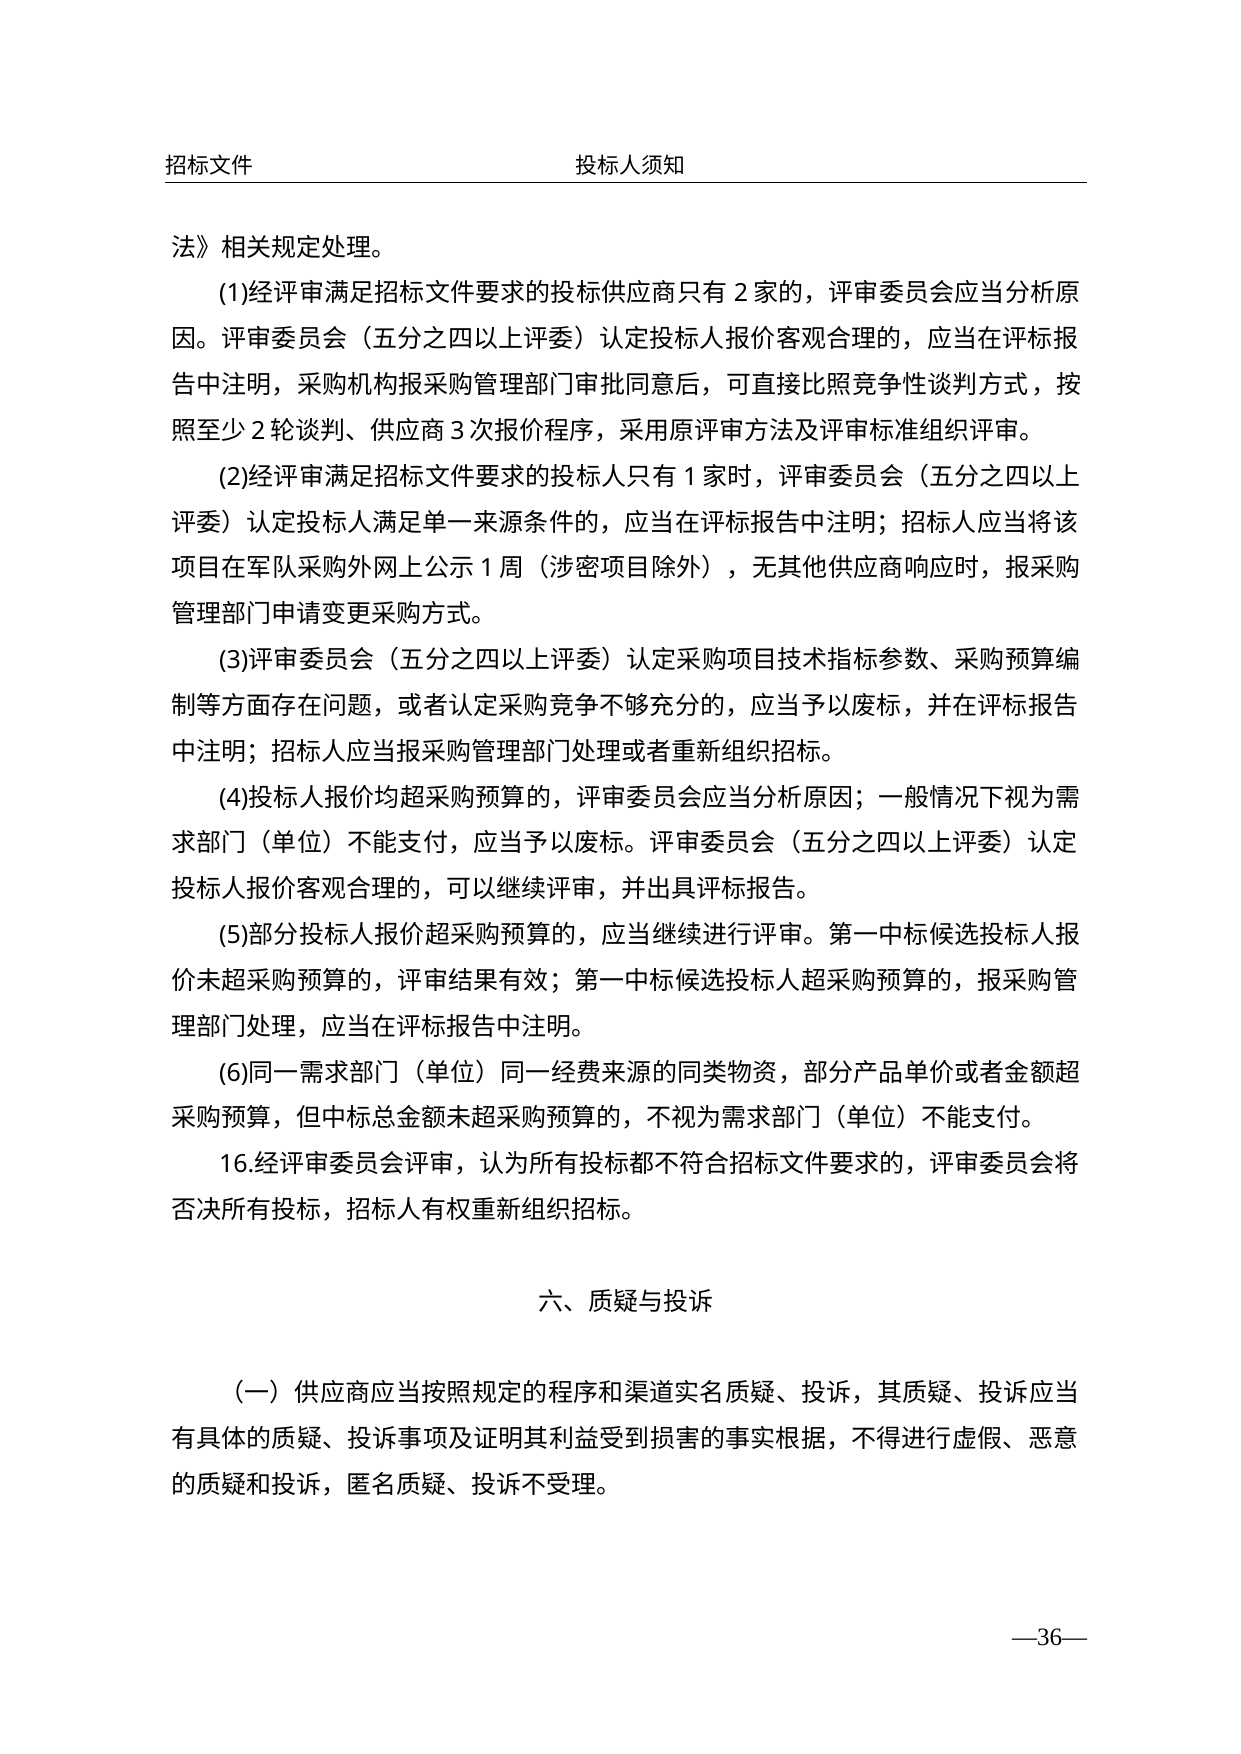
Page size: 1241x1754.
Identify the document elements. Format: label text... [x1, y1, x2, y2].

text (5)部分投标人报价超采购预算的，应当继续进行评审。第一中标候选投标人报价未超采购预算的，评审结果有效；第一中标候选投标人超采购预算的，报采购管理部门处理，应当在评标报告中注明。 [171, 907, 1081, 1044]
text (1)经评审满足招标文件要求的投标供应商只有2家的，评审委员会应当分析原因。评审委员会（五分之四以上评委）认定投标人报价客观合理的，应当在评标报告中注明，采购机构报采购管理部门审批同意后，可直接比照竞争性谈判方式，按照至少2轮谈判、供应商3次报价程序，采用原评审方法及评审标准组织评审。 [171, 265, 1081, 448]
text （一）供应商应当按照规定的程序和渠道实名质疑、投诉，其质疑、投诉应当有具体的质疑、投诉事项及证明其利益受到损害的事实根据，不得进行虚假、恶意的质疑和投诉，匿名质疑、投诉不受理。 [171, 1365, 1081, 1503]
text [171, 219, 1081, 265]
text 六、质疑与投诉 [171, 1273, 1081, 1319]
text (4)投标人报价均超采购预算的，评审委员会应当分析原因；一般情况下视为需求部门（单位）不能支付，应当予以废标。评审委员会（五分之四以上评委）认定投标人报价客观合理的，可以继续评审，并出具评标报告。 [171, 769, 1081, 907]
text (2)经评审满足招标文件要求的投标人只有1家时，评审委员会（五分之四以上评委）认定投标人满足单一来源条件的，应当在评标报告中注明；招标人应当将该项目在军队采购外网上公示1周（涉密项目除外），无其他供应商响应时，报采购管理部门申请变更采购方式。 [171, 448, 1081, 632]
text 16.经评审委员会评审，认为所有投标都不符合招标文件要求的，评审委员会将否决所有投标，招标人有权重新组织招标。 [171, 1136, 1081, 1228]
text (6)同一需求部门（单位）同一经费来源的同类物资，部分产品单价或者金额超采购预算，但中标总金额未超采购预算的，不视为需求部门（单位）不能支付。 [171, 1044, 1081, 1136]
text (3)评审委员会（五分之四以上评委）认定采购项目技术指标参数、采购预算编制等方面存在问题，或者认定采购竞争不够充分的，应当予以废标，并在评标报告中注明；招标人应当报采购管理部门处理或者重新组织招标。 [171, 632, 1081, 769]
